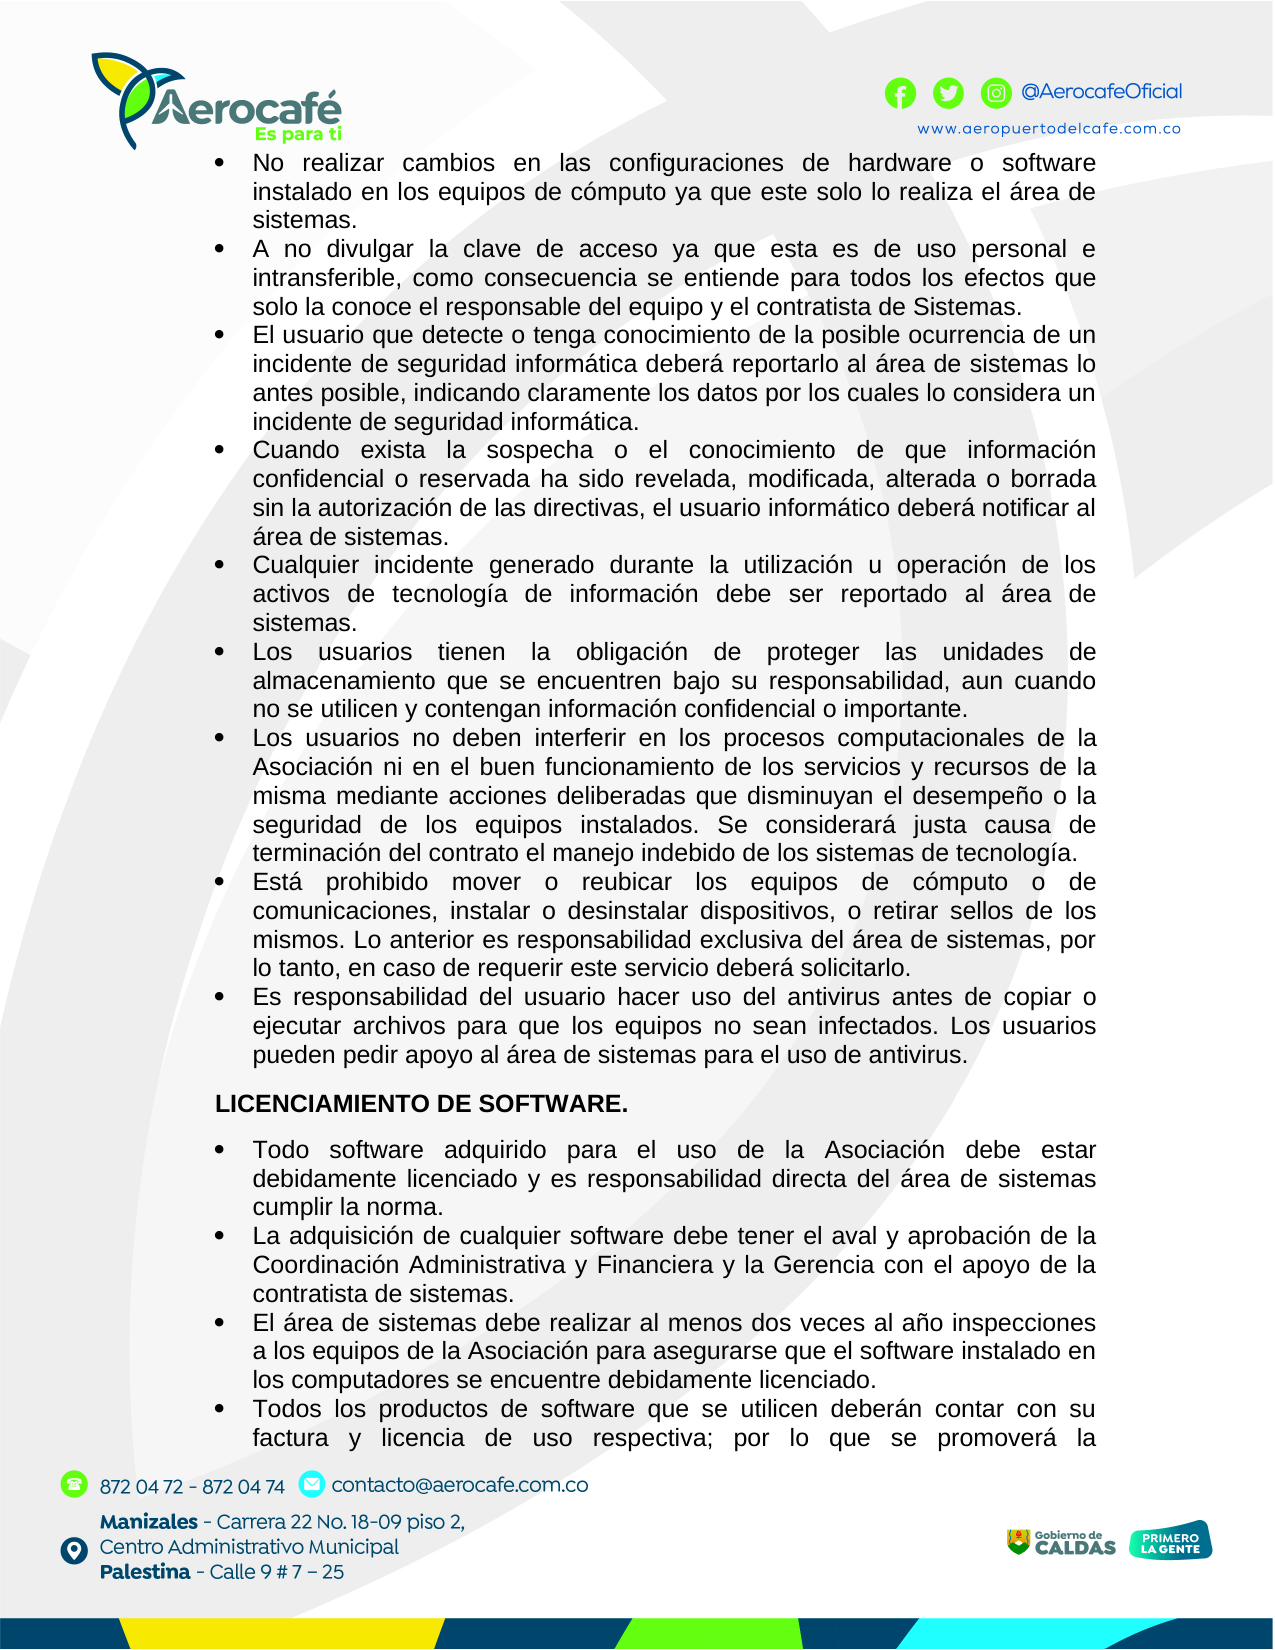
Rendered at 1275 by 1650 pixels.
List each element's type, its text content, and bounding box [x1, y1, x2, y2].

list El área de sistemas debe realizar al menos dos veces al año inspecciones a los equipos de la Asociación para asegurarse que el software instalado en los computadores se encuentre debidamente licenciado. [215, 1307, 1098, 1394]
list Todo software adquirido para el uso de la Asociación debe estar debidamente licenciado y es responsabilidad directa del área de sistemas cumplir la norma. [215, 1135, 1098, 1221]
list No realizar cambios en las configuraciones de hardware o software instalado en los equipos de cómputo ya que este solo lo realiza el área de sistemas. [215, 148, 1098, 234]
text LICENCIAMIENTO DE SOFTWARE. [215, 1089, 1098, 1118]
list A no divulgar la clave de acceso ya que esta es de uso personal e intransferible, como consecuencia se entiende para todos los efectos que solo la conoce el responsable del equipo y el contratista de Sistemas. [215, 234, 1098, 320]
list Los usuarios no deben interferir en los procesos computacionales de la Asociación ni en el buen funcionamiento de los servicios y recursos de la misma mediante acciones deliberadas que disminuyan el desempeño o la seguridad de los equipos instalados. Se considerará justa causa de terminación del contrato el manejo indebido de los sistemas de tecnología. [215, 723, 1098, 867]
list El usuario que detecte o tenga conocimiento de la posible ocurrencia de un incidente de seguridad informática deberá reportarlo al área de sistemas lo antes posible, indicando claramente los datos por los cuales lo considera un incidente de seguridad informática. [215, 320, 1098, 435]
list Cuando exista la sospecha o el conocimiento de que información confidencial o reservada ha sido revelada, modificada, alterada o borrada sin la autorización de las directivas, el usuario informático deberá notificar al área de sistemas. [215, 435, 1098, 551]
list Está prohibido mover o reubicar los equipos de cómputo o de comunicaciones, instalar o desinstalar dispositivos, o retirar sellos de los mismos. Lo anterior es responsabilidad exclusiva del área de sistemas, por lo tanto, en caso de requerir este servicio deberá solicitarlo. [215, 867, 1098, 982]
list Cualquier incidente generado durante la utilización u operación de los activos de tecnología de información debe ser reportado al área de sistemas. [215, 551, 1098, 637]
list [215, 1394, 1098, 1451]
list La adquisición de cualquier software debe tener el aval y aprobación de la Coordinación Administrativa y Financiera y la Gerencia con el apoyo de la contratista de sistemas. [215, 1221, 1098, 1307]
list Es responsabilidad del usuario hacer uso del antivirus antes de copiar o ejecutar archivos para que los equipos no sean infectados. Los usuarios pueden pedir apoyo al área de sistemas para el uso de antivirus. [215, 982, 1098, 1068]
list Los usuarios tienen la obligación de proteger las unidades de almacenamiento que se encuentren bajo su responsabilidad, aun cuando no se utilicen y contengan información confidencial o importante. [215, 637, 1098, 723]
picture [0, 1, 1273, 1649]
